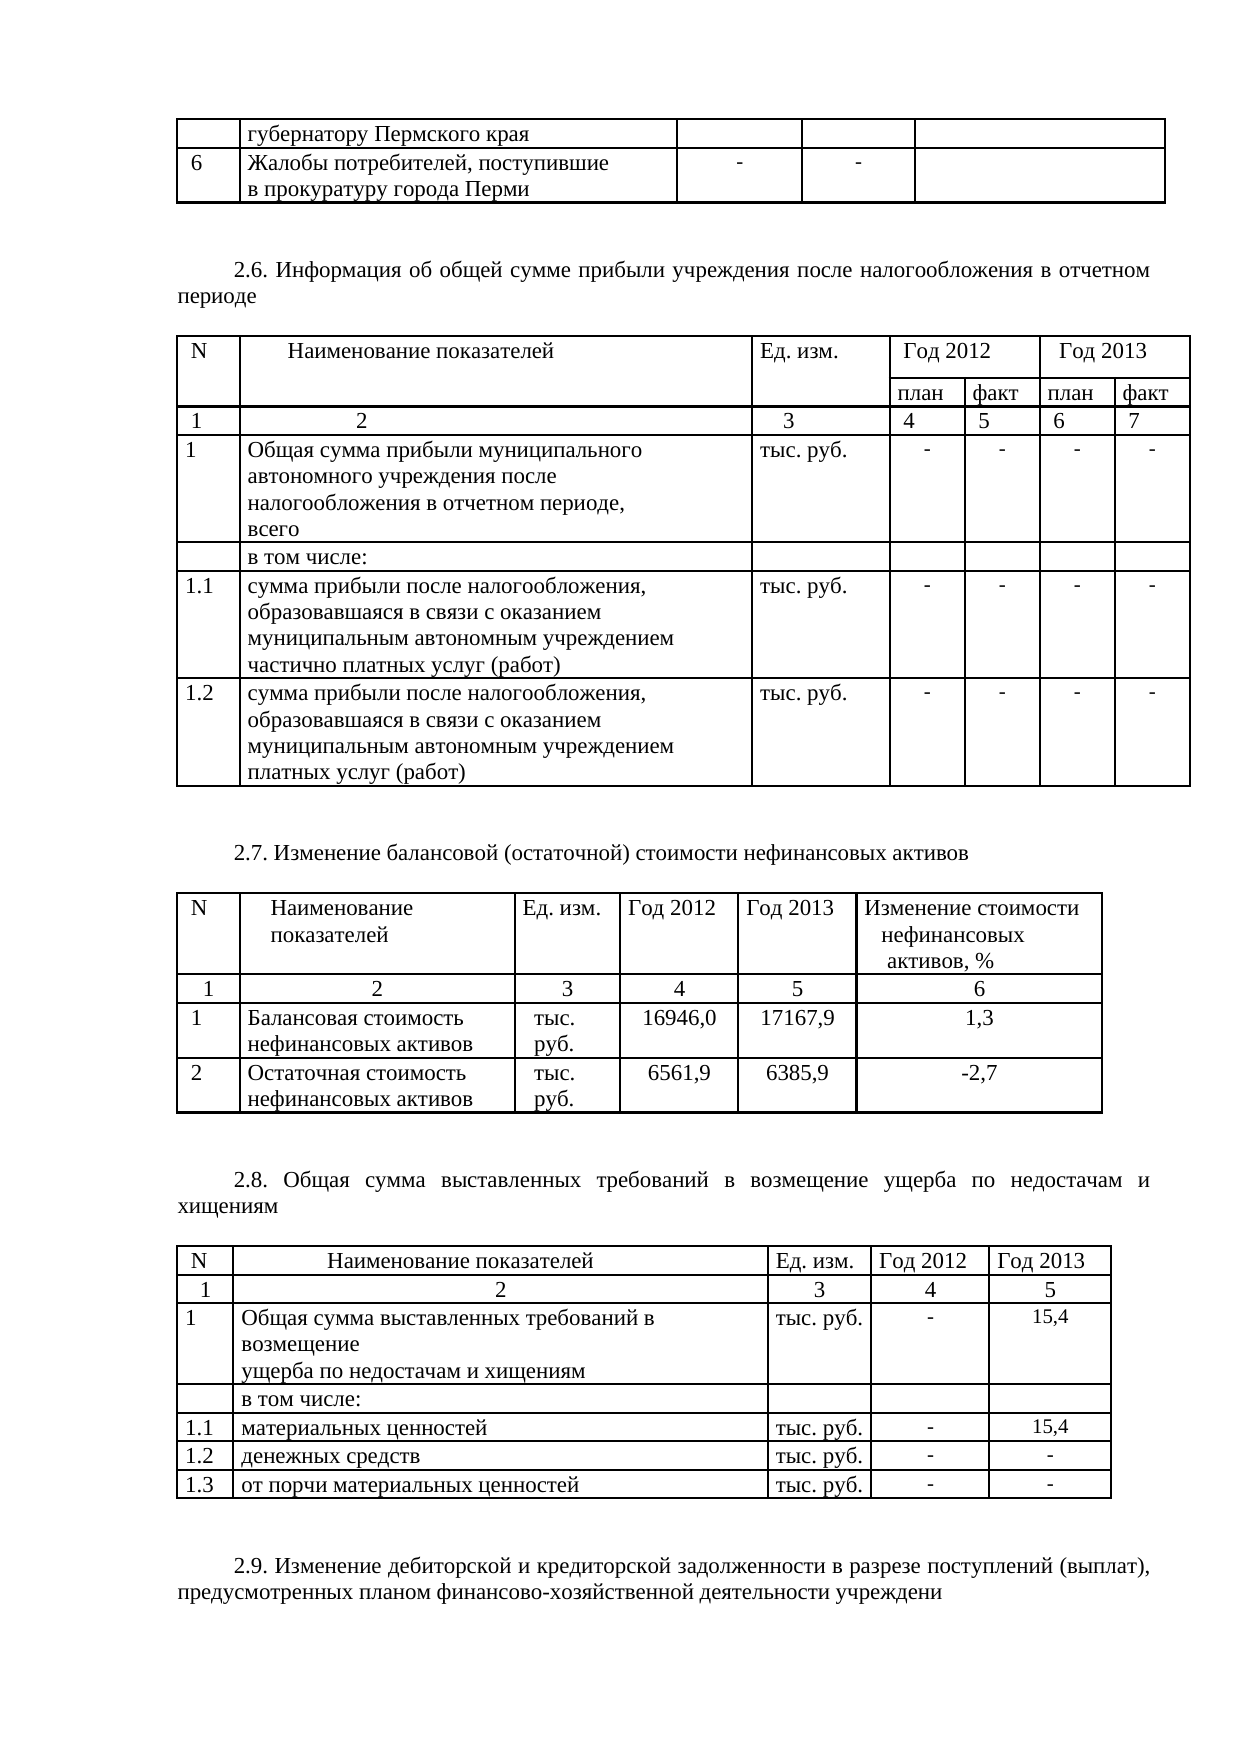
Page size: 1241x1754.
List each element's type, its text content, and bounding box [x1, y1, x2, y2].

table_cell Балансовая стоимость нефинансовых активов [241, 1004, 514, 1057]
table_cell - [872, 1442, 988, 1468]
table_header Год 2012 [872, 1247, 988, 1274]
table_cell Жалобы потребителей, поступившие в прокуратуру города Перми [241, 149, 676, 201]
table_cell 1 [178, 1004, 239, 1057]
table_header N [178, 894, 239, 973]
table_cell - [678, 120, 801, 147]
table_cell факт [1116, 379, 1189, 405]
table_cell - [678, 149, 801, 201]
table_cell 2 [241, 975, 514, 1002]
table_cell - [891, 436, 964, 541]
table_header Наименование показателей [241, 337, 751, 405]
table_cell - [966, 679, 1039, 785]
table_cell - [803, 120, 914, 147]
table_cell - [872, 1304, 988, 1383]
table_cell тыс. руб. [753, 436, 889, 541]
text 2.8. Общая сумма выставленных требований в возмещение ущерба по недостачам и хищениям [177, 1166, 1152, 1219]
table_cell 15,4 [990, 1414, 1110, 1440]
table_cell - [1041, 679, 1114, 785]
table_cell в том числе: [241, 543, 751, 570]
table_cell 1 [178, 1276, 232, 1302]
table_cell 4 [891, 408, 964, 434]
table_cell 1.3 [178, 1471, 232, 1497]
table_cell тыс. руб. [753, 572, 889, 677]
table_cell тыс. руб. [769, 1414, 870, 1440]
table_cell 6561,9 [621, 1059, 737, 1111]
table_header Год 2012 [621, 894, 737, 973]
table_cell сумма прибыли после налогообложения, образовавшаяся в связи с оказанием муниципальным автономным учреждением платных услуг (работ) [241, 679, 751, 785]
table_cell [872, 1385, 988, 1412]
table_cell [753, 543, 889, 570]
table_header Изменение стоимости нефинансовых активов, % [858, 894, 1101, 973]
table_cell - [1116, 572, 1189, 677]
table_cell тыс. руб. [753, 679, 889, 785]
table_cell Общая сумма выставленных требований в возмещение ущерба по недостачам и хищениям [234, 1304, 767, 1383]
table_cell материальных ценностей [234, 1414, 767, 1440]
table_cell 4 [621, 975, 737, 1002]
text 2.6. Информация об общей сумме прибыли учреждения после налогообложения в отчетном периоде [177, 256, 1152, 309]
table_cell 6 [858, 975, 1101, 1002]
table_header Наименование показателей [234, 1247, 767, 1274]
table_cell факт [966, 379, 1039, 405]
table_cell 6 [1041, 408, 1114, 434]
table_cell - [1041, 436, 1114, 541]
table_cell 15,4 [990, 1304, 1110, 1383]
table_cell Общая сумма прибыли муниципального автономного учреждения после налогообложения в отчетном периоде, всего [241, 436, 751, 541]
table_cell - [1116, 436, 1189, 541]
text 2.7. Изменение балансовой (остаточной) стоимости нефинансовых активов [177, 839, 1152, 866]
table_cell 3 [516, 975, 619, 1002]
table_header N [178, 1247, 232, 1274]
table_cell тыс. руб. [516, 1059, 619, 1111]
table_cell тыс. руб. [516, 1004, 619, 1057]
table_cell 1 [178, 436, 239, 541]
table_header N [178, 337, 239, 405]
table_cell - [990, 1442, 1110, 1468]
table_cell [916, 120, 1164, 147]
table_cell 3 [753, 408, 889, 434]
text 2.9. Изменение дебиторской и кредиторской задолженности в разрезе поступлений (выплат), предусмотренных планом финансово-хозяйственной деятельности учреждени [177, 1552, 1152, 1604]
table_cell в том числе: [234, 1385, 767, 1412]
table_cell 6 [178, 149, 239, 201]
table_cell 1.2 [178, 1442, 232, 1468]
table_cell 1,3 [858, 1004, 1101, 1057]
table_cell 1 [178, 975, 239, 1002]
table_cell 1.1 [178, 1414, 232, 1440]
table_cell 1 [178, 408, 239, 434]
table_cell план [1041, 379, 1114, 405]
table_cell -2,7 [858, 1059, 1101, 1111]
table_cell 5 [966, 408, 1039, 434]
table_cell 3 [769, 1276, 870, 1302]
table_cell 2 [234, 1276, 767, 1302]
table_header Ед. изм. [516, 894, 619, 973]
table_cell [769, 1385, 870, 1412]
table_cell 2 [178, 1059, 239, 1111]
table_cell - [1116, 679, 1189, 785]
table_cell денежных средств [234, 1442, 767, 1468]
table_cell 5 [739, 975, 855, 1002]
table_cell [990, 1385, 1110, 1412]
table_header Наименование показателей [241, 894, 514, 973]
table_cell 5 [990, 1276, 1110, 1302]
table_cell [241, 120, 676, 147]
table_cell [178, 543, 239, 570]
table_cell - [872, 1414, 988, 1440]
table_cell 1.2 [178, 679, 239, 785]
table_cell тыс. руб. [769, 1471, 870, 1497]
table_cell [1041, 543, 1114, 570]
table_cell 17167,9 [739, 1004, 855, 1057]
table_header Год 2012 [891, 337, 1039, 377]
table_cell 2 [241, 408, 751, 434]
table_cell сумма прибыли после налогообложения, образовавшаяся в связи с оказанием муниципальным автономным учреждением частично платных услуг (работ) [241, 572, 751, 677]
table_cell - [990, 1471, 1110, 1497]
table_cell тыс. руб. [769, 1442, 870, 1468]
table_cell 16946,0 [621, 1004, 737, 1057]
table_cell - [803, 149, 914, 201]
table_cell [1116, 543, 1189, 570]
table_cell 1.1 [178, 572, 239, 677]
table_cell [178, 1385, 232, 1412]
table_header Ед. изм. [753, 337, 889, 405]
table_cell [966, 543, 1039, 570]
table_header Год 2013 [1041, 337, 1189, 377]
table_cell Остаточная стоимость нефинансовых активов [241, 1059, 514, 1111]
table_cell план [891, 379, 964, 405]
table_cell 5 [178, 120, 239, 147]
table_cell 4 [872, 1276, 988, 1302]
table_cell [916, 149, 1164, 201]
table_cell от порчи материальных ценностей [234, 1471, 767, 1497]
table_header Ед. изм. [769, 1247, 870, 1274]
table_cell - [872, 1471, 988, 1497]
table_cell 6385,9 [739, 1059, 855, 1111]
table_cell - [966, 436, 1039, 541]
table_cell - [1041, 572, 1114, 677]
table_cell тыс. руб. [769, 1304, 870, 1383]
table_cell 7 [1116, 408, 1189, 434]
table_cell [891, 543, 964, 570]
table_cell - [966, 572, 1039, 677]
table_cell - [891, 679, 964, 785]
table_header Год 2013 [739, 894, 855, 973]
table_header Год 2013 [990, 1247, 1110, 1274]
table_cell - [891, 572, 964, 677]
table_cell 1 [178, 1304, 232, 1383]
